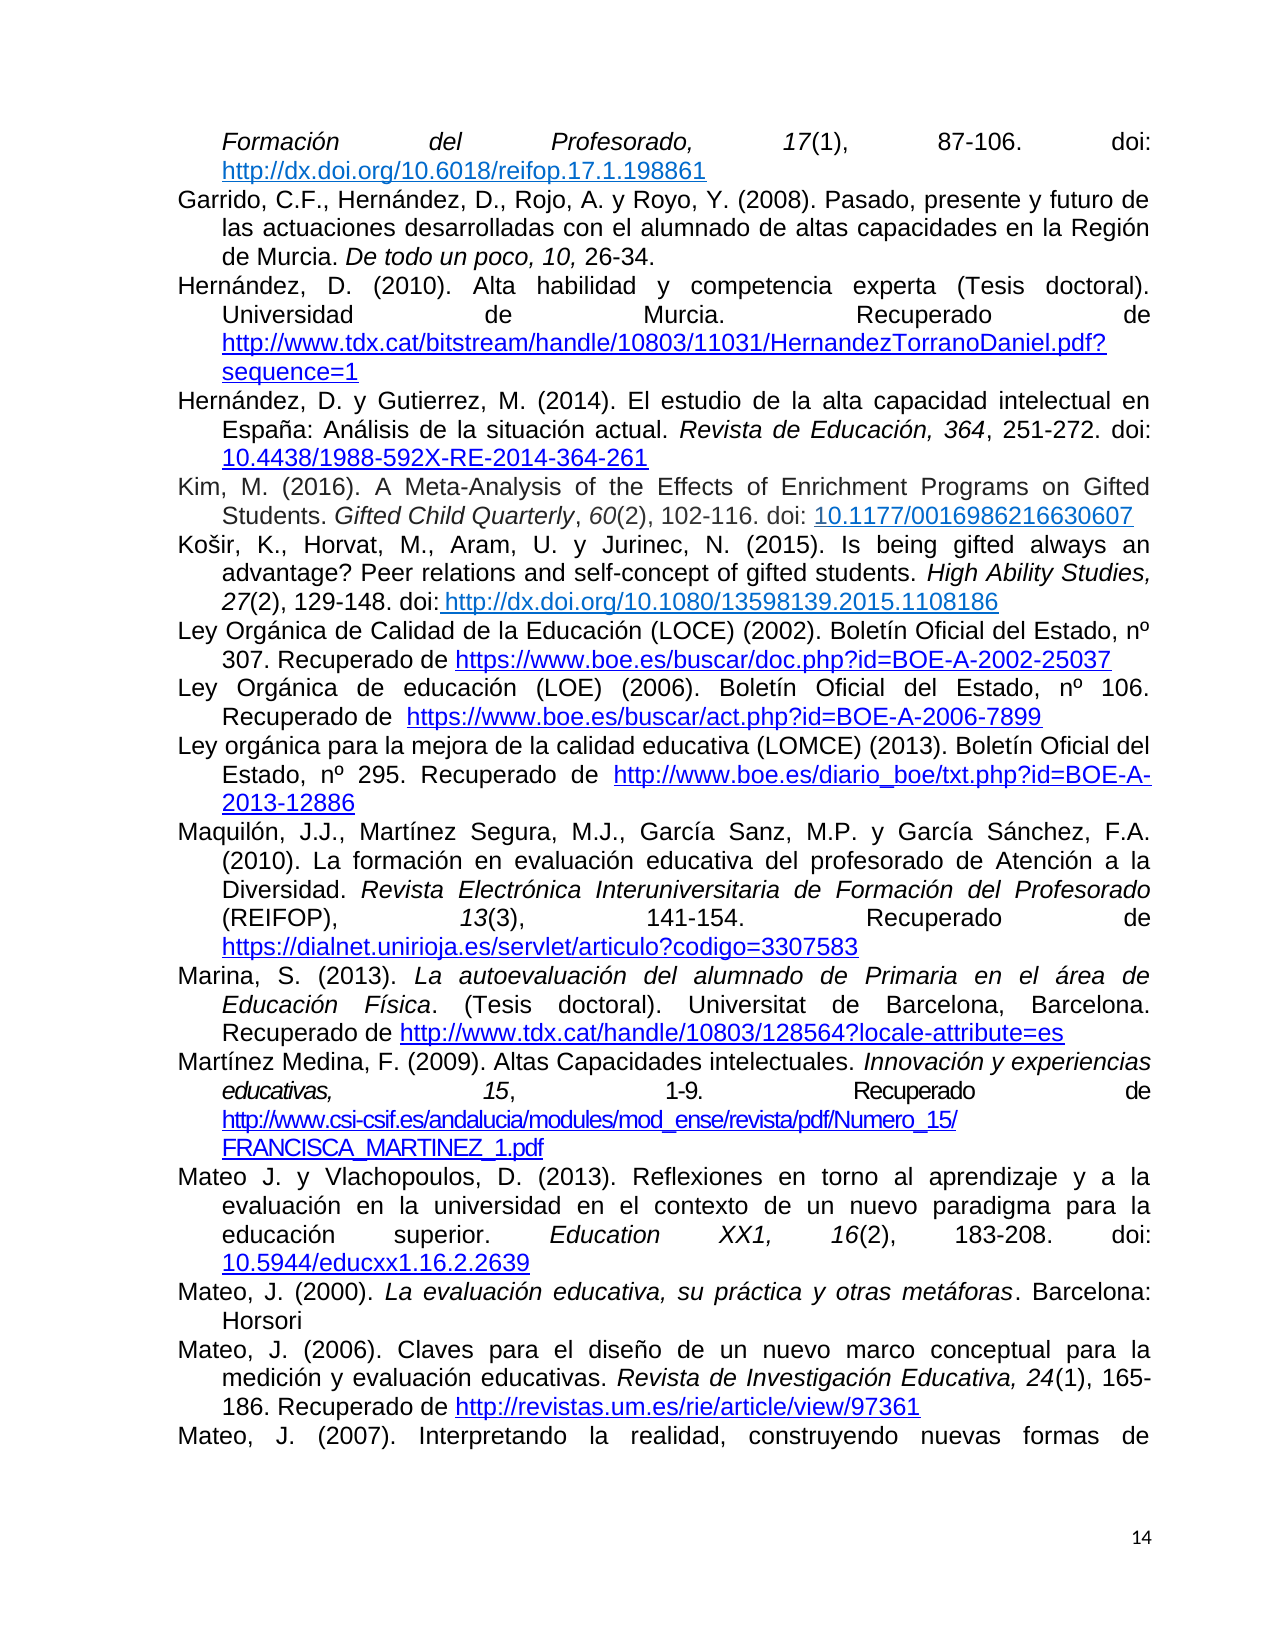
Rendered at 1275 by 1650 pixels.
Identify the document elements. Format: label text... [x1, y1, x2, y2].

table_cell Maquilón, J.J., Martínez Segura, M.J., García Sanz, M.P. y García Sánchez, F.A. (2010). La formación en evaluación educativa del profesorado de Atención a la Diversidad. Revista Electrónica Interuniversitaria de Formación del Profesorado (REIFOP), 13(3), 141-154. Recuperado de https://dialnet.unirioja.es/servlet/articulo?codigo=3307583 [166, 817, 1163, 961]
table_cell Ley orgánica para la mejora de la calidad educativa (LOMCE) (2013). Boletín Oficial del Estado, nº 295. Recuperado de http://www.boe.es/diario_boe/txt.php?id=BOE-A-2013-12886 [166, 731, 1163, 817]
table_cell Mateo, J. (2006). Claves para el diseño de un nuevo marco conceptual para la medición y evaluación educativas. Revista de Investigación Educativa, 24(1), 165-186. Recuperado de http://revistas.um.es/rie/article/view/97361 [166, 1335, 1163, 1421]
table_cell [166, 126, 1163, 185]
table_cell Marina, S. (2013). La autoevaluación del alumnado de Primaria en el área de Educación Física. (Tesis doctoral). Universitat de Barcelona, Barcelona. Recuperado de http://www.tdx.cat/handle/10803/128564?locale-attribute=es [166, 961, 1163, 1047]
table_cell Hernández, D. (2010). Alta habilidad y competencia experta (Tesis doctoral). Universidad de Murcia. Recuperado de http://www.tdx.cat/bitstream/handle/10803/11031/HernandezTorranoDaniel.pdf?sequence=1 [166, 271, 1163, 386]
table_cell Mateo J. y Vlachopoulos, D. (2013). Reflexiones en torno al aprendizaje y a la evaluación en la universidad en el contexto de un nuevo paradigma para la educación superior. Education XX1, 16(2), 183-208. doi: 10.5944/educxx1.16.2.2639 [166, 1162, 1163, 1277]
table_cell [166, 1421, 1163, 1450]
table_cell Martínez Medina, F. (2009). Altas Capacidades intelectuales. Innovación y experiencias educativas, 15, 1-9. Recuperado de http://www.csi-csif.es/andalucia/modules/mod_ense/revista/pdf/Numero_15/FRANCISCA_MARTINEZ_1.pdf [166, 1047, 1163, 1162]
table_cell Košir, K., Horvat, M., Aram, U. y Jurinec, N. (2015). Is being gifted always an advantage? Peer relations and self-concept of gifted students. High Ability Studies, 27(2), 129-148. doi: http://dx.doi.org/10.1080/13598139.2015.1108186 [166, 530, 1163, 616]
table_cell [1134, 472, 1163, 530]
table_cell Ley Orgánica de Calidad de la Educación (LOCE) (2002). Boletín Oficial del Estado, nº 307. Recuperado de https://www.boe.es/buscar/doc.php?id=BOE-A-2002-25037 [166, 616, 1163, 673]
table_cell Mateo, J. (2000). La evaluación educativa, su práctica y otras metáforas. Barcelona: Horsori [166, 1277, 1163, 1335]
table_cell Hernández, D. y Gutierrez, M. (2014). El estudio de la alta capacidad intelectual en España: Análisis de la situación actual. Revista de Educación, 364, 251-272. doi: 10.4438/1988-592X-RE-2014-364-261 [166, 386, 1163, 472]
table_cell Garrido, C.F., Hernández, D., Rojo, A. y Royo, Y. (2008). Pasado, presente y futuro de las actuaciones desarrolladas con el alumnado de altas capacidades en la Región de Murcia. De todo un poco, 10, 26-34. [166, 185, 1163, 271]
table_cell Ley Orgánica de educación (LOE) (2006). Boletín Oficial del Estado, nº 106. Recuperado de https://www.boe.es/buscar/act.php?id=BOE-A-2006-7899 [166, 674, 1163, 731]
